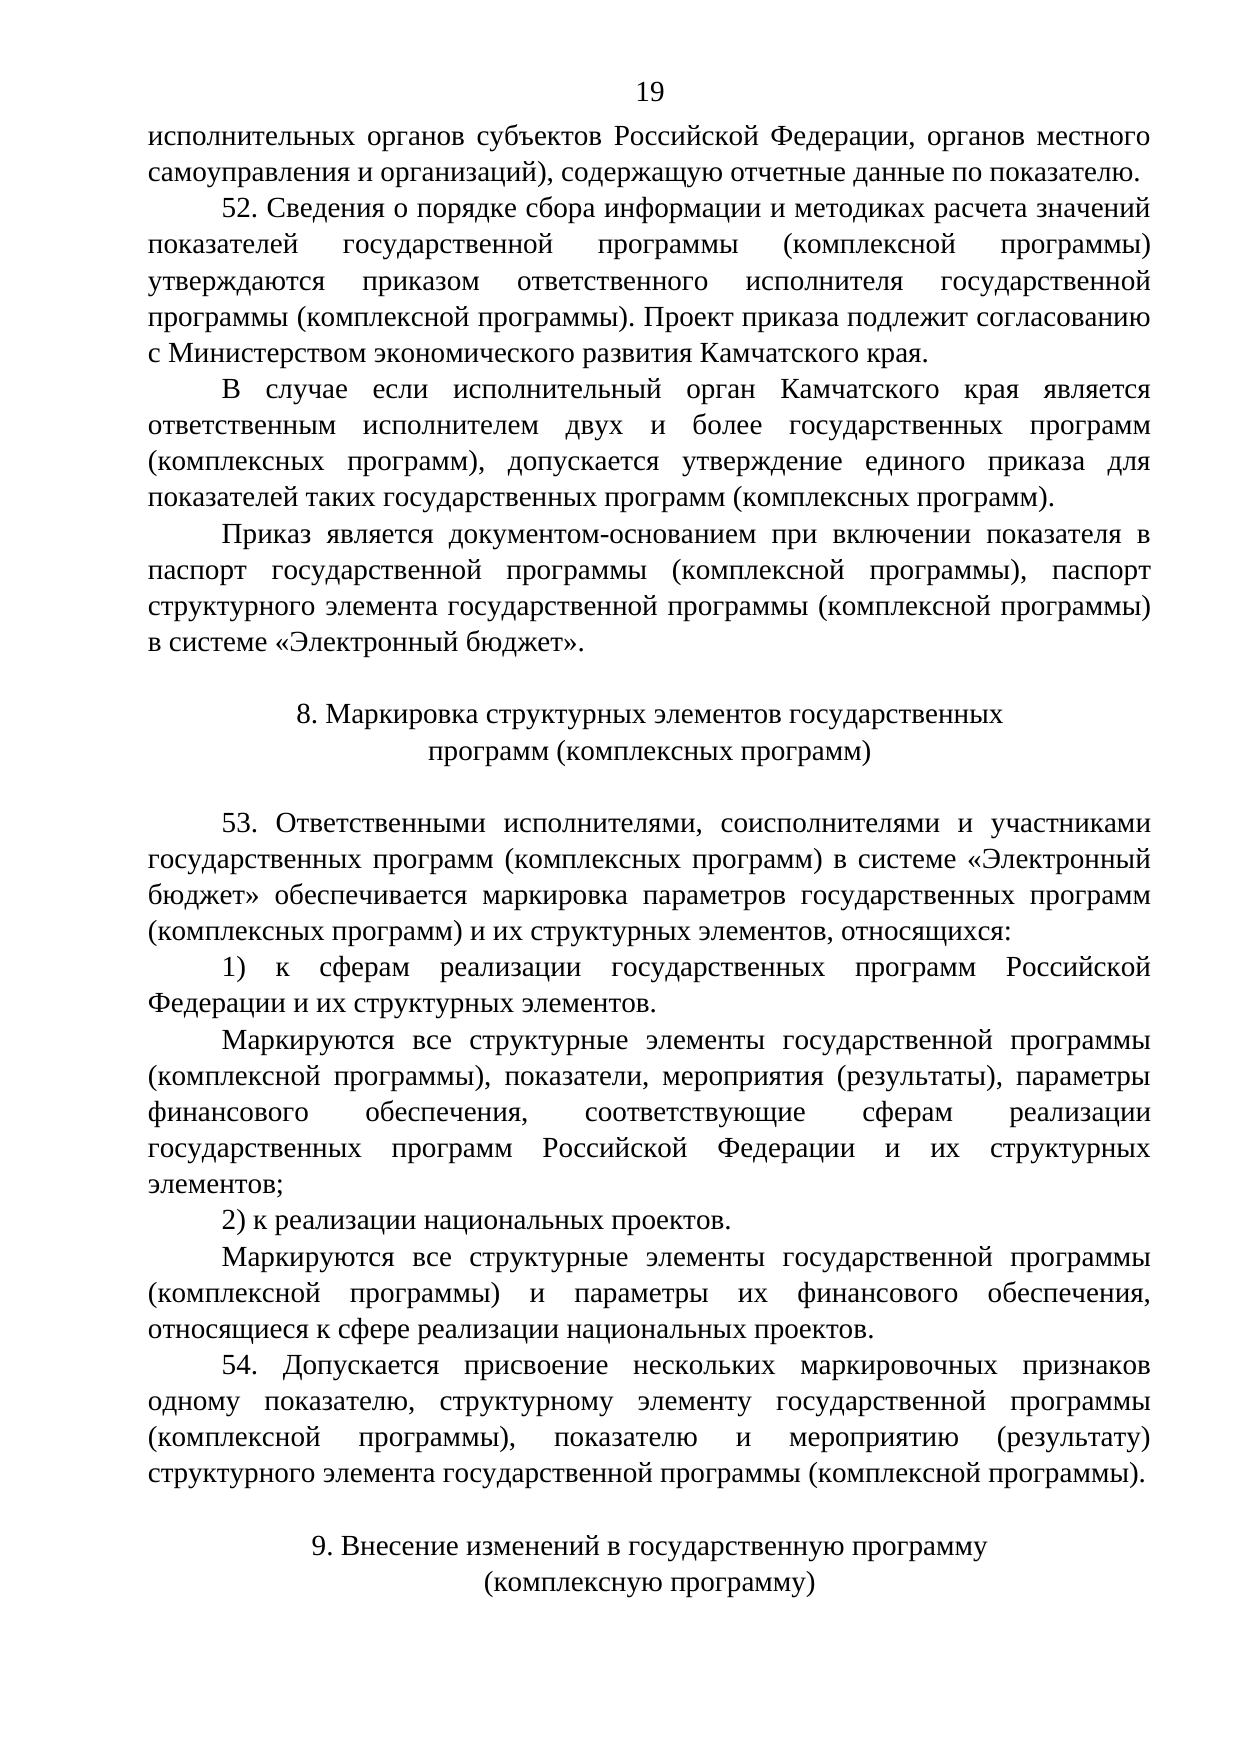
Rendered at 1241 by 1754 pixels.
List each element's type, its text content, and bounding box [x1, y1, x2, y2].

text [148, 118, 1152, 188]
text Маркируются все структурные элементы государственной программы (комплексной программы), показатели, мероприятия (результаты), параметры финансового обеспечения, соответствующие сферам реализации государственных программ Российской Федерации и их структурных элементов; [148, 1022, 1152, 1200]
text 52. Сведения о порядке сбора информации и методиках расчета значений показателей государственной программы (комплексной программы) утверждаются приказом ответственного исполнителя государственной программы (комплексной программы). Проект приказа подлежит согласованию с Министерством экономического развития Камчатского края. [148, 190, 1152, 368]
text 54. Допускается присвоение нескольких маркировочных признаков одному показателю, структурному элементу государственной программы (комплексной программы), показателю и мероприятию (результату) структурного элемента государственной программы (комплексной программы). [148, 1347, 1152, 1489]
text программ (комплексных программ) [148, 733, 1152, 766]
text В случае если исполнительный орган Камчатского края является ответственным исполнителем двух и более государственных программ (комплексных программ), допускается утверждение единого приказа для показателей таких государственных программ (комплексных программ). [148, 371, 1152, 513]
text 1) к сферам реализации государственных программ Российской Федерации и их структурных элементов. [148, 949, 1152, 1019]
text Приказ является документом-основанием при включении показателя в паспорт государственной программы (комплексной программы), паспорт структурного элемента государственной программы (комплексной программы) в системе «Электронный бюджет». [148, 516, 1152, 658]
text 53. Ответственными исполнителями, соисполнителями и участниками государственных программ (комплексных программ) в системе «Электронный бюджет» обеспечивается маркировка параметров государственных программ (комплексных программ) и их структурных элементов, относящихся: [148, 805, 1152, 947]
text 2) к реализации национальных проектов. [148, 1202, 1152, 1236]
text (комплексную программу) [148, 1564, 1152, 1597]
text 9. Внесение изменений в государственную программу [148, 1528, 1152, 1561]
text Маркируются все структурные элементы государственной программы (комплексной программы) и параметры их финансового обеспечения, относящиеся к сфере реализации национальных проектов. [148, 1239, 1152, 1344]
text 8. Маркировка структурных элементов государственных [148, 696, 1152, 730]
